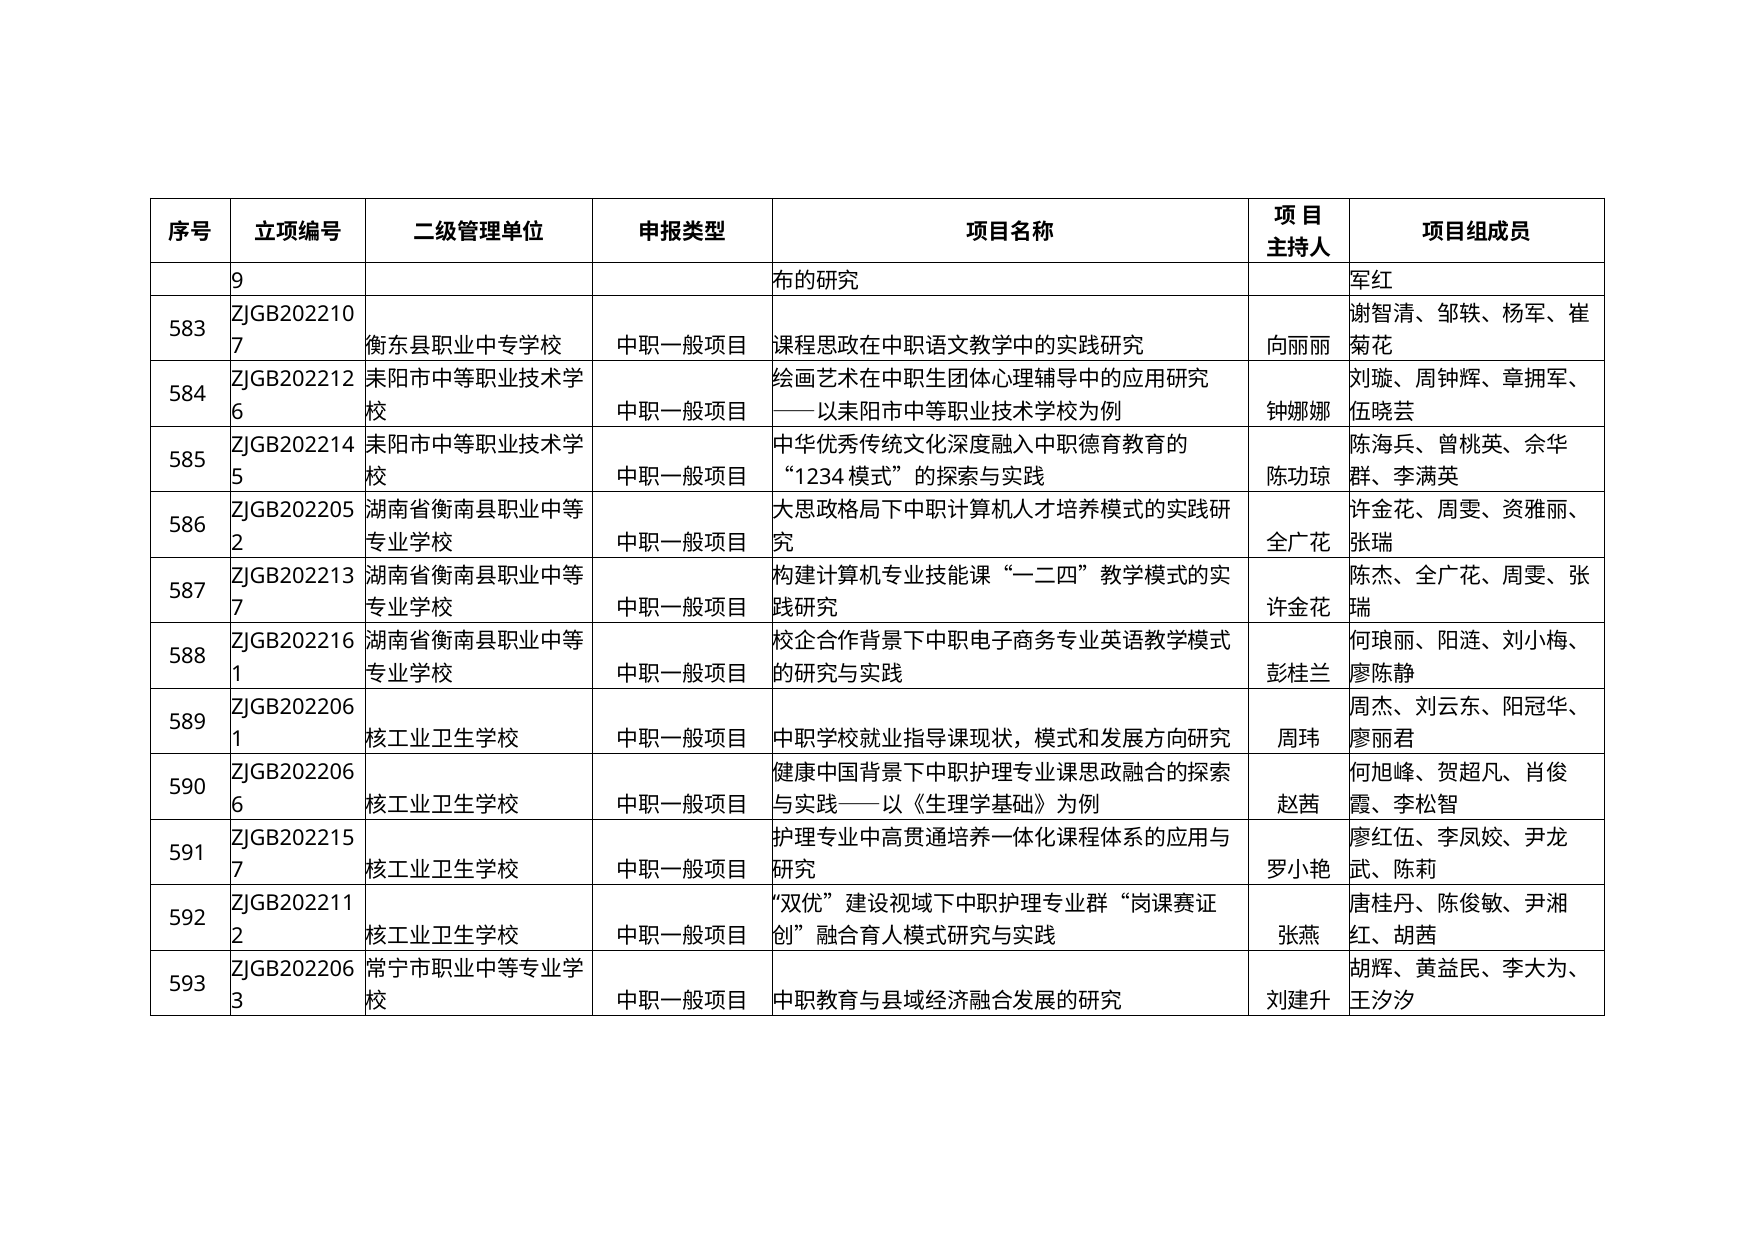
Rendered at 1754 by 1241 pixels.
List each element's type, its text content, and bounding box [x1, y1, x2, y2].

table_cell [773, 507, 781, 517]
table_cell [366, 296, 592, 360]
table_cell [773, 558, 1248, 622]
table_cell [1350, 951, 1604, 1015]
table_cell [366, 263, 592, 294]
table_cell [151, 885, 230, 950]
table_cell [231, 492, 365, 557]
table_header 二级管理单位 [366, 199, 592, 261]
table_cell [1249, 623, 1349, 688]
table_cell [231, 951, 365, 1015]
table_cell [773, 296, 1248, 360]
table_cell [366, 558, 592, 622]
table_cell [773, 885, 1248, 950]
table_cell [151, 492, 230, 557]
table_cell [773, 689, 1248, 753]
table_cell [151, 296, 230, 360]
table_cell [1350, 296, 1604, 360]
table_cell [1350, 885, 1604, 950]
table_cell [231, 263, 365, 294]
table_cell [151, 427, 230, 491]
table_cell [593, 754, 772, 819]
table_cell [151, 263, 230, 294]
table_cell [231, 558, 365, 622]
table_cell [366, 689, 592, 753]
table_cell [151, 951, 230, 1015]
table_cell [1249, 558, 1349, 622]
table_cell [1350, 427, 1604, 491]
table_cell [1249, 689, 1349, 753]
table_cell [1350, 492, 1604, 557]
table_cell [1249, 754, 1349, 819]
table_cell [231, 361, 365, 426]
table_header 项目名称 [773, 199, 1248, 261]
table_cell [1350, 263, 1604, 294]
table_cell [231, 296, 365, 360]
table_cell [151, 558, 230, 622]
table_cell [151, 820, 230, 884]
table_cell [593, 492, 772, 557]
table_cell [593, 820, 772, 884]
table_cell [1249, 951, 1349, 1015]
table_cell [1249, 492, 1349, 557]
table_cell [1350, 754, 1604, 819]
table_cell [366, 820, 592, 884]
table_header 项 目 主持人 [1249, 199, 1349, 261]
table_header 项目组成员 [1350, 199, 1604, 261]
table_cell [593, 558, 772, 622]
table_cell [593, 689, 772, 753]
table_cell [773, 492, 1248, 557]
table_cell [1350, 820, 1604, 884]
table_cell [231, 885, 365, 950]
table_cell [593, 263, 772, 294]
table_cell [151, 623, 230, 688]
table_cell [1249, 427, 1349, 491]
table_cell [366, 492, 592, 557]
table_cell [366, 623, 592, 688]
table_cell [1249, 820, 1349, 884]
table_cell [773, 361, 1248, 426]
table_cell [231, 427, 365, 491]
table_header 立项编号 [231, 199, 365, 261]
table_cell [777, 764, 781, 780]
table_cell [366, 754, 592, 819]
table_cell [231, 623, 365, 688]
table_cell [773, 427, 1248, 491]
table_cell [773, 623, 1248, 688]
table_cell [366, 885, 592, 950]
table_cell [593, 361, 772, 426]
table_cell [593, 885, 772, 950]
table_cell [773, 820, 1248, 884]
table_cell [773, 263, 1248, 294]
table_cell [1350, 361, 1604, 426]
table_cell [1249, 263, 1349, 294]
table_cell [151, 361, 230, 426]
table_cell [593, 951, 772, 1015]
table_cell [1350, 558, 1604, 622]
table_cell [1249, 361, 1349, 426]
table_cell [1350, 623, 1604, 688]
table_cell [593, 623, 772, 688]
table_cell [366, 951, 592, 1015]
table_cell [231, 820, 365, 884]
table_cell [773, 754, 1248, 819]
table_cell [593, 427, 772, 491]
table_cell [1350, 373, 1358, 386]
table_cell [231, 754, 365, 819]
table_header 申报类型 [593, 199, 772, 261]
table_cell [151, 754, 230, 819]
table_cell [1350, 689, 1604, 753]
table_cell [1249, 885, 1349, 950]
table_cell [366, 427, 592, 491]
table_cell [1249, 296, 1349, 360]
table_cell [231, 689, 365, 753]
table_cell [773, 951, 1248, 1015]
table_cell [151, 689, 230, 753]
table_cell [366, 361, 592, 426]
table_header 序号 [151, 199, 230, 261]
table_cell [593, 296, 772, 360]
